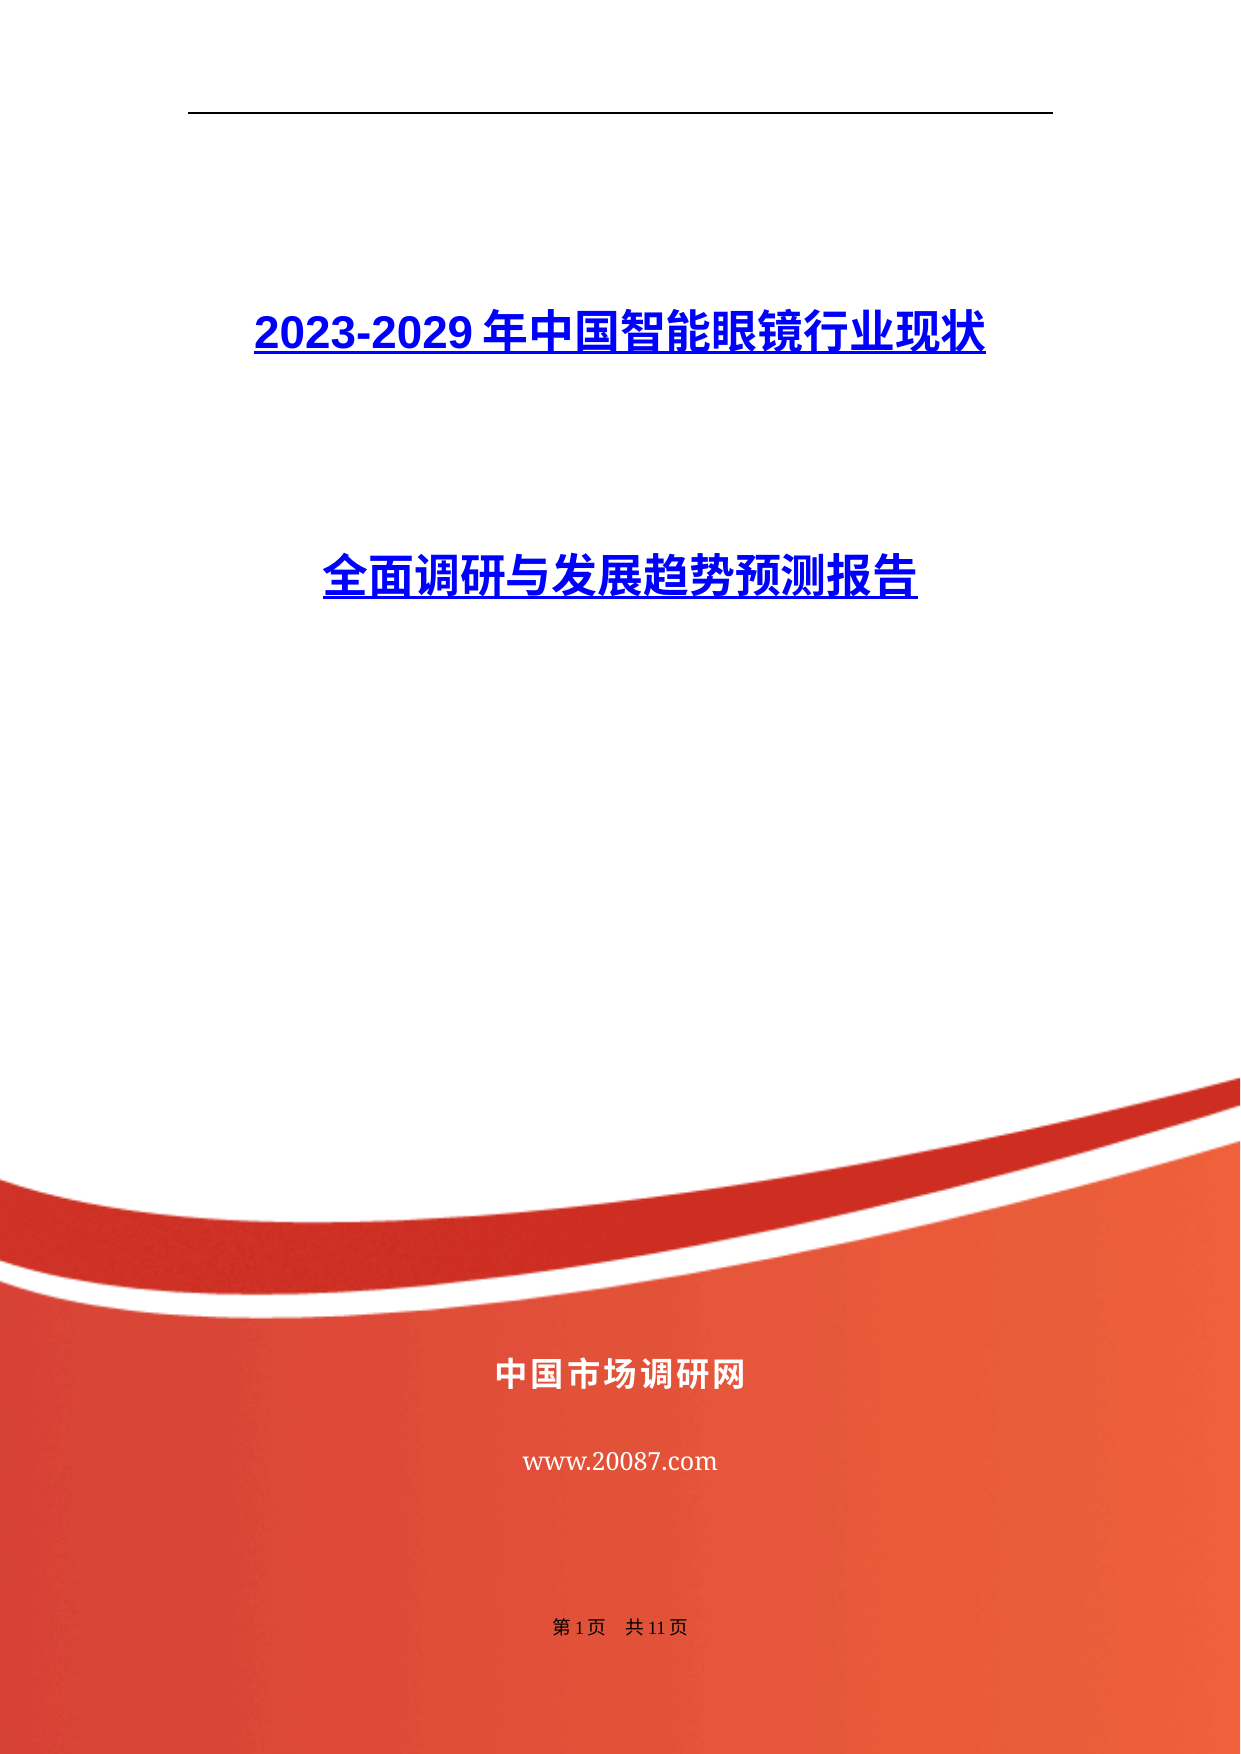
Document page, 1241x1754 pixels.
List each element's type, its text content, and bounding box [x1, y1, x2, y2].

table_header 2023-2029年中国智能眼镜行业现状全面调研与发展趋势预测报告 [188, 207, 1053, 773]
text www.20087.com [187, 1428, 1053, 1493]
subtitle 中国市场调研网 [187, 1339, 1053, 1404]
picture [0, 1006, 1241, 1754]
